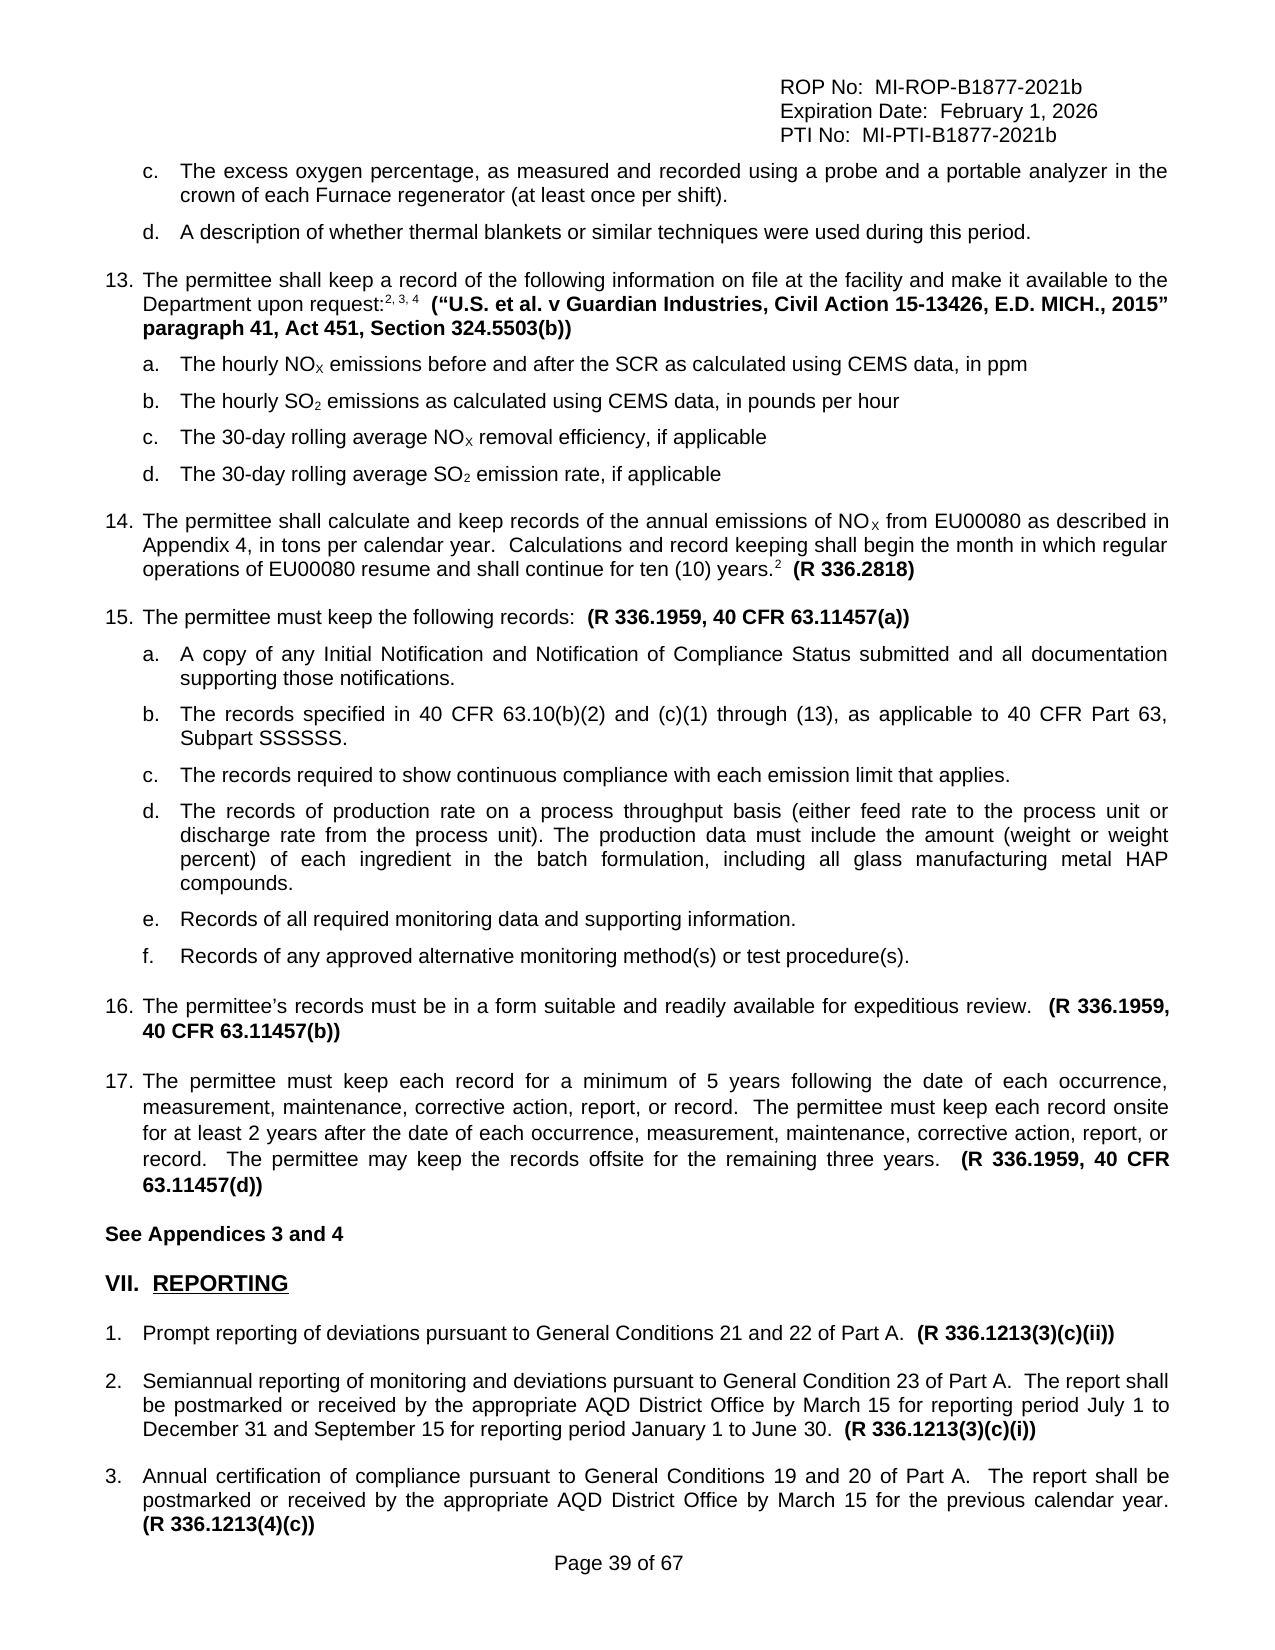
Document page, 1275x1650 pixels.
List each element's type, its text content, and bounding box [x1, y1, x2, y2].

text VII. REPORTING [105, 1270, 1170, 1297]
text d. The 30-day rolling average SO2 emission rate, if applicable [142, 461, 1170, 485]
list Records of any approved alternative monitoring method(s) or test procedure(s). [142, 944, 1170, 968]
list The permittee must keep each record for a minimum of 5 years following the date of each occurrence, measurement, maintenance, corrective action, report, or record. The permittee must keep each record onsite for at least 2 years after the date of each occurrence, measurement, maintenance, corrective action, report, or record. The permittee may keep the records offsite for the remaining three years. (R 336.1959, 40 CFR 63.11457(d)) [105, 1069, 1170, 1196]
text 2. Semiannual reporting of monitoring and deviations pursuant to General Condition 23 of Part A. The report shall be postmarked or received by the appropriate AQD District Office by March 15 for reporting period July 1 to December 31 and September 15 for reporting period January 1 to June 30. (R 336.1213(3)(c)(i)) [105, 1368, 1170, 1440]
list A copy of any Initial Notification and Notification of Compliance Status submitted and all documentation supporting those notifications. [142, 642, 1170, 689]
text c. The 30-day rolling average NOX removal efficiency, if applicable [142, 425, 1170, 449]
list The records required to show continuous compliance with each emission limit that applies. [142, 762, 1170, 786]
list The records of production rate on a process throughput basis (either feed rate to the process unit or discharge rate from the process unit). The production data must include the amount (weight or weight percent) of each ingredient in the batch formulation, including all glass manufacturing metal HAP compounds. [142, 799, 1170, 895]
list A description of whether thermal blankets or similar techniques were used during this period. [142, 220, 1170, 244]
list Annual certification of compliance pursuant to General Conditions 19 and 20 of Part A. The report shall be postmarked or received by the appropriate AQD District Office by March 15 for the previous calendar year. (R 336.1213(4)(c)) [105, 1464, 1170, 1536]
list The excess oxygen percentage, as measured and recorded using a probe and a portable analyzer in the crown of each Furnace regenerator (at least once per shift). [142, 159, 1170, 207]
list Records of all required monitoring data and supporting information. [142, 907, 1170, 931]
list The permittee shall calculate and keep records of the annual emissions of NOX from EU00080 as described in Appendix 4, in tons per calendar year. Calculations and record keeping shall begin the month in which regular operations of EU00080 resume and shall continue for ten (10) years.2 (R 336.2818) [105, 509, 1170, 581]
list The permittee’s records must be in a form suitable and readily available for expeditious review. (R 336.1959, 40 CFR 63.11457(b)) [105, 993, 1170, 1043]
text a. The hourly NOX emissions before and after the SCR as calculated using CEMS data, in ppm [142, 352, 1170, 376]
text 1. Prompt reporting of deviations pursuant to General Conditions 21 and 22 of Part A. (R 336.1213(3)(c)(ii)) [105, 1321, 1170, 1344]
text 13. The permittee shall keep a record of the following information on file at the facility and make it available to the Department upon request:2, 3, 4 (“U.S. et al. v Guardian Industries, Civil Action 15-13426, E.D. MICH., 2015” paragraph 41, Act 451, Section 324.5503(b)) [105, 268, 1170, 339]
list The permittee must keep the following records: (R 336.1959, 40 CFR 63.11457(a)) [105, 605, 1170, 629]
text b. The hourly SO2 emissions as calculated using CEMS data, in pounds per hour [142, 388, 1170, 412]
list The records specified in 40 CFR 63.10(b)(2) and (c)(1) through (13), as applicable to 40 CFR Part 63, Subpart SSSSSS. [142, 702, 1170, 750]
text See Appendices 3 and 4 [105, 1222, 1170, 1246]
